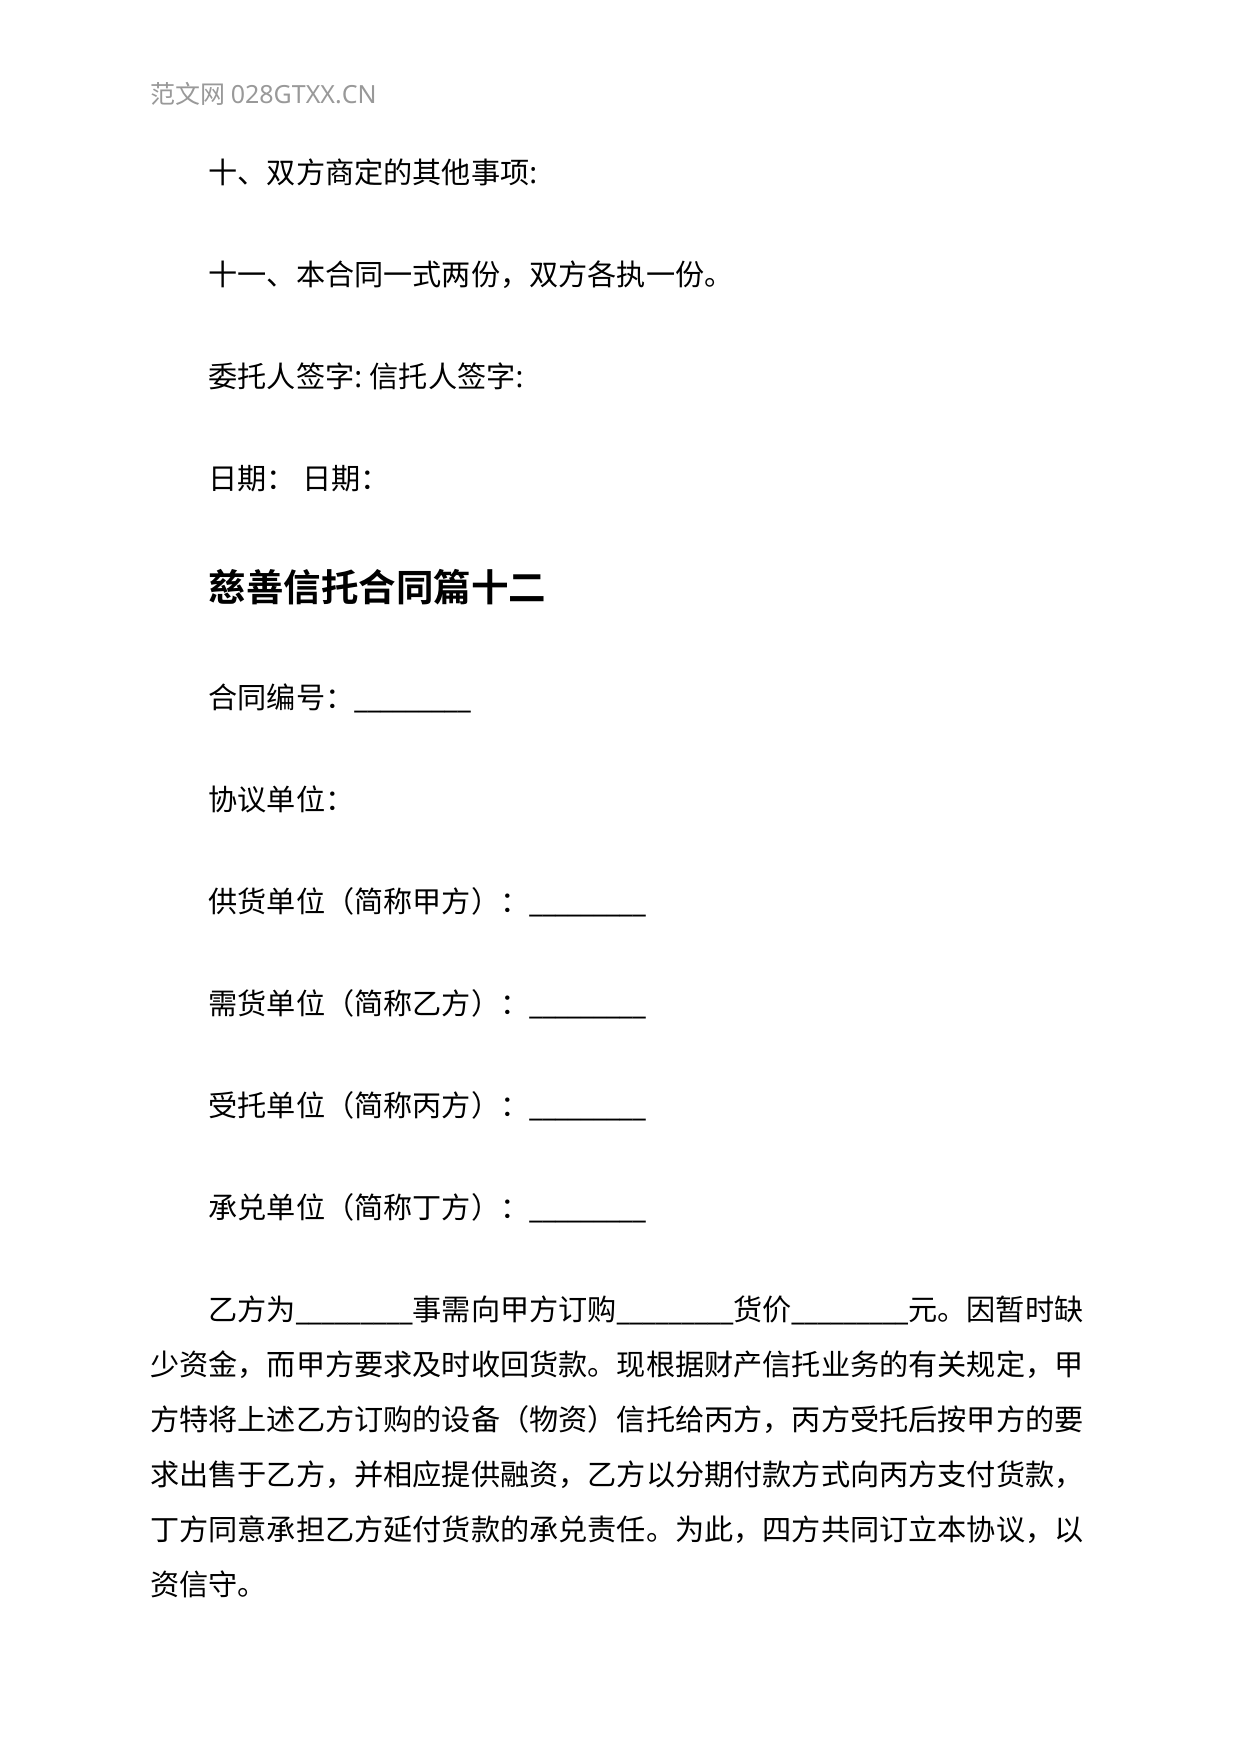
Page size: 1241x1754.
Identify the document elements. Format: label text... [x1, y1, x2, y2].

text 承兑单位（简称丁方）：_________ [150, 1184, 1090, 1227]
text 乙方为_________事需向甲方订购_________货价_________元。因暂时缺少资金，而甲方要求及时收回货款。现根据财产信托业务的有关规定，甲方特将上述乙方订购的设备（物资）信托给丙方，丙方受托后按甲方的要求出售于乙方，并相应提供融资，乙方以分期付款方式向丙方支付货款，丁方同意承担乙方延付货款的承兑责任。为此，四方共同订立本协议，以资信守。 [150, 1287, 1090, 1603]
text 十一、本合同一式两份，双方各执一份。 [150, 252, 1090, 294]
text 需货单位（简称乙方）：_________ [150, 981, 1090, 1023]
text 十、双方商定的其他事项: [150, 150, 1090, 192]
text 委托人签字: 信托人签字: [150, 354, 1090, 396]
text 供货单位（简称甲方）：_________ [150, 879, 1090, 921]
text 受托单位（简称丙方）：_________ [150, 1083, 1090, 1125]
text 日期： 日期： [150, 456, 1090, 498]
text 协议单位： [150, 777, 1090, 819]
text 合同编号：_________ [150, 675, 1090, 717]
text 慈善信托合同篇十二 [150, 557, 1090, 612]
